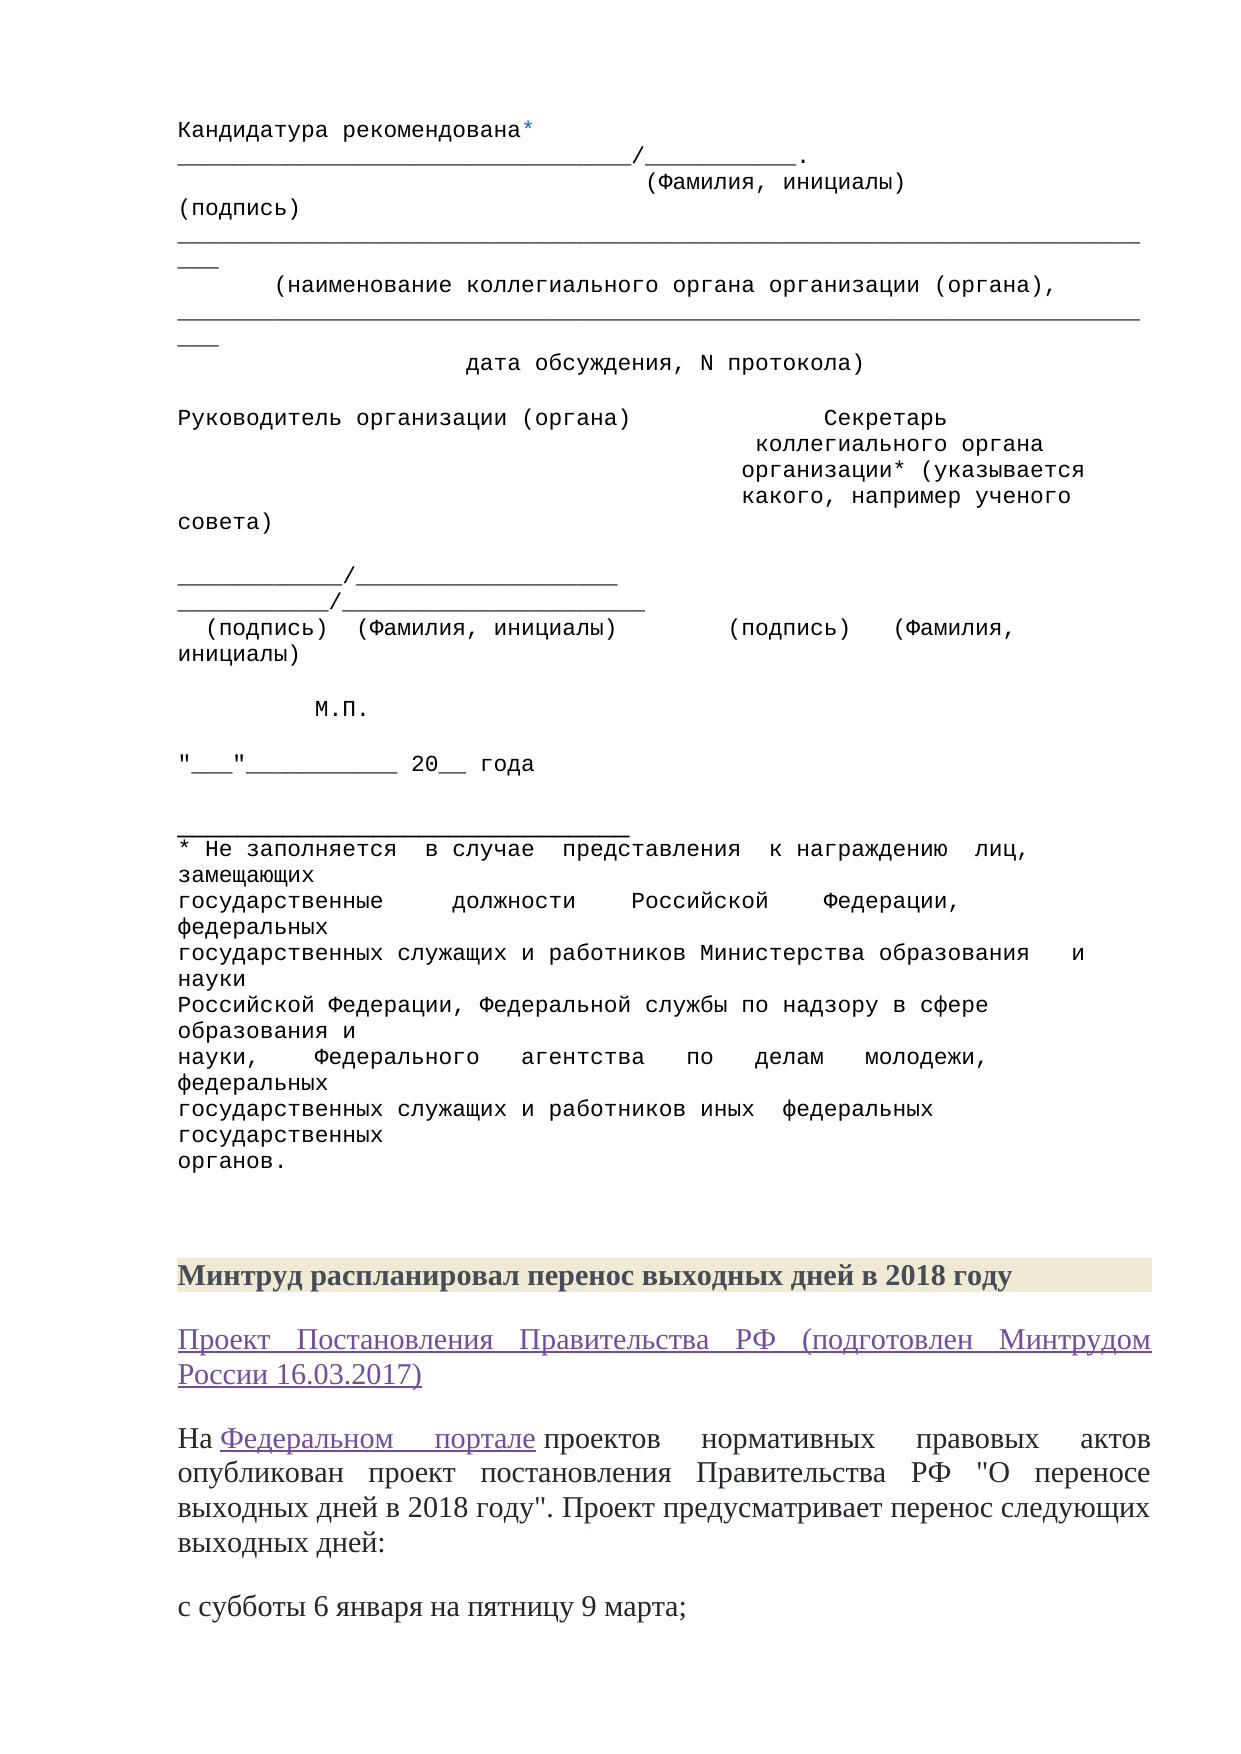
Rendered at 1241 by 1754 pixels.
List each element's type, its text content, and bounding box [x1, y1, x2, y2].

text _________________________________________________________________________ [177, 222, 1152, 274]
text какого, например ученого совета) [177, 484, 1152, 536]
text На Федеральном портале проектов нормативных правовых актов опубликован проект постановления Правительства РФ "О переносе выходных дней в 2018 году". Проект предусматривает перенос следующих выходных дней: [177, 1420, 1152, 1559]
text (наименование коллегиального органа организации (органа), [177, 274, 1152, 300]
text ____________/___________________ ___________/______________________ [177, 565, 1152, 617]
text Минтруд распланировал перенос выходных дней в 2018 году [177, 1258, 1152, 1292]
text (подпись) (Фамилия, инициалы) (подпись) (Фамилия, инициалы) [177, 617, 1152, 668]
text _________________________________________________________________________ [177, 300, 1152, 352]
text Проект Постановления Правительства РФ (подготовлен Минтрудом России 16.03.2017) [177, 1321, 1152, 1351]
text государственные должности Российской Федерации, федеральных [177, 890, 1152, 942]
text Российской Федерации, Федеральной службы по надзору в сфере образования и [177, 993, 1152, 1045]
text "___"___________ 20__ года [177, 752, 1152, 778]
text (Фамилия, инициалы) (подпись) [177, 170, 1152, 222]
text Кандидатура рекомендована* _________________________________/___________. [177, 118, 1152, 170]
text Проект Постановления Правительства РФ (подготовлен Минтрудом России 16.03.2017) [177, 1352, 1152, 1391]
text М.П. [177, 697, 1152, 723]
text организации* (указывается [177, 458, 1152, 484]
text дата обсуждения, N протокола) [177, 352, 1152, 377]
text коллегиального органа [177, 432, 1152, 458]
text науки, Федерального агентства по делам молодежи, федеральных [177, 1045, 1152, 1097]
text ______________________________ [177, 807, 1152, 838]
text * Не заполняется в случае представления к награждению лиц, замещающих [177, 838, 1152, 890]
text Руководитель организации (органа) Секретарь [177, 406, 1152, 432]
text государственных служащих и работников Министерства образования и науки [177, 942, 1152, 993]
text с субботы 6 января на пятницу 9 марта; [177, 1588, 1152, 1623]
text государственных служащих и работников иных федеральных государственных [177, 1097, 1152, 1149]
text органов. [177, 1149, 1152, 1175]
